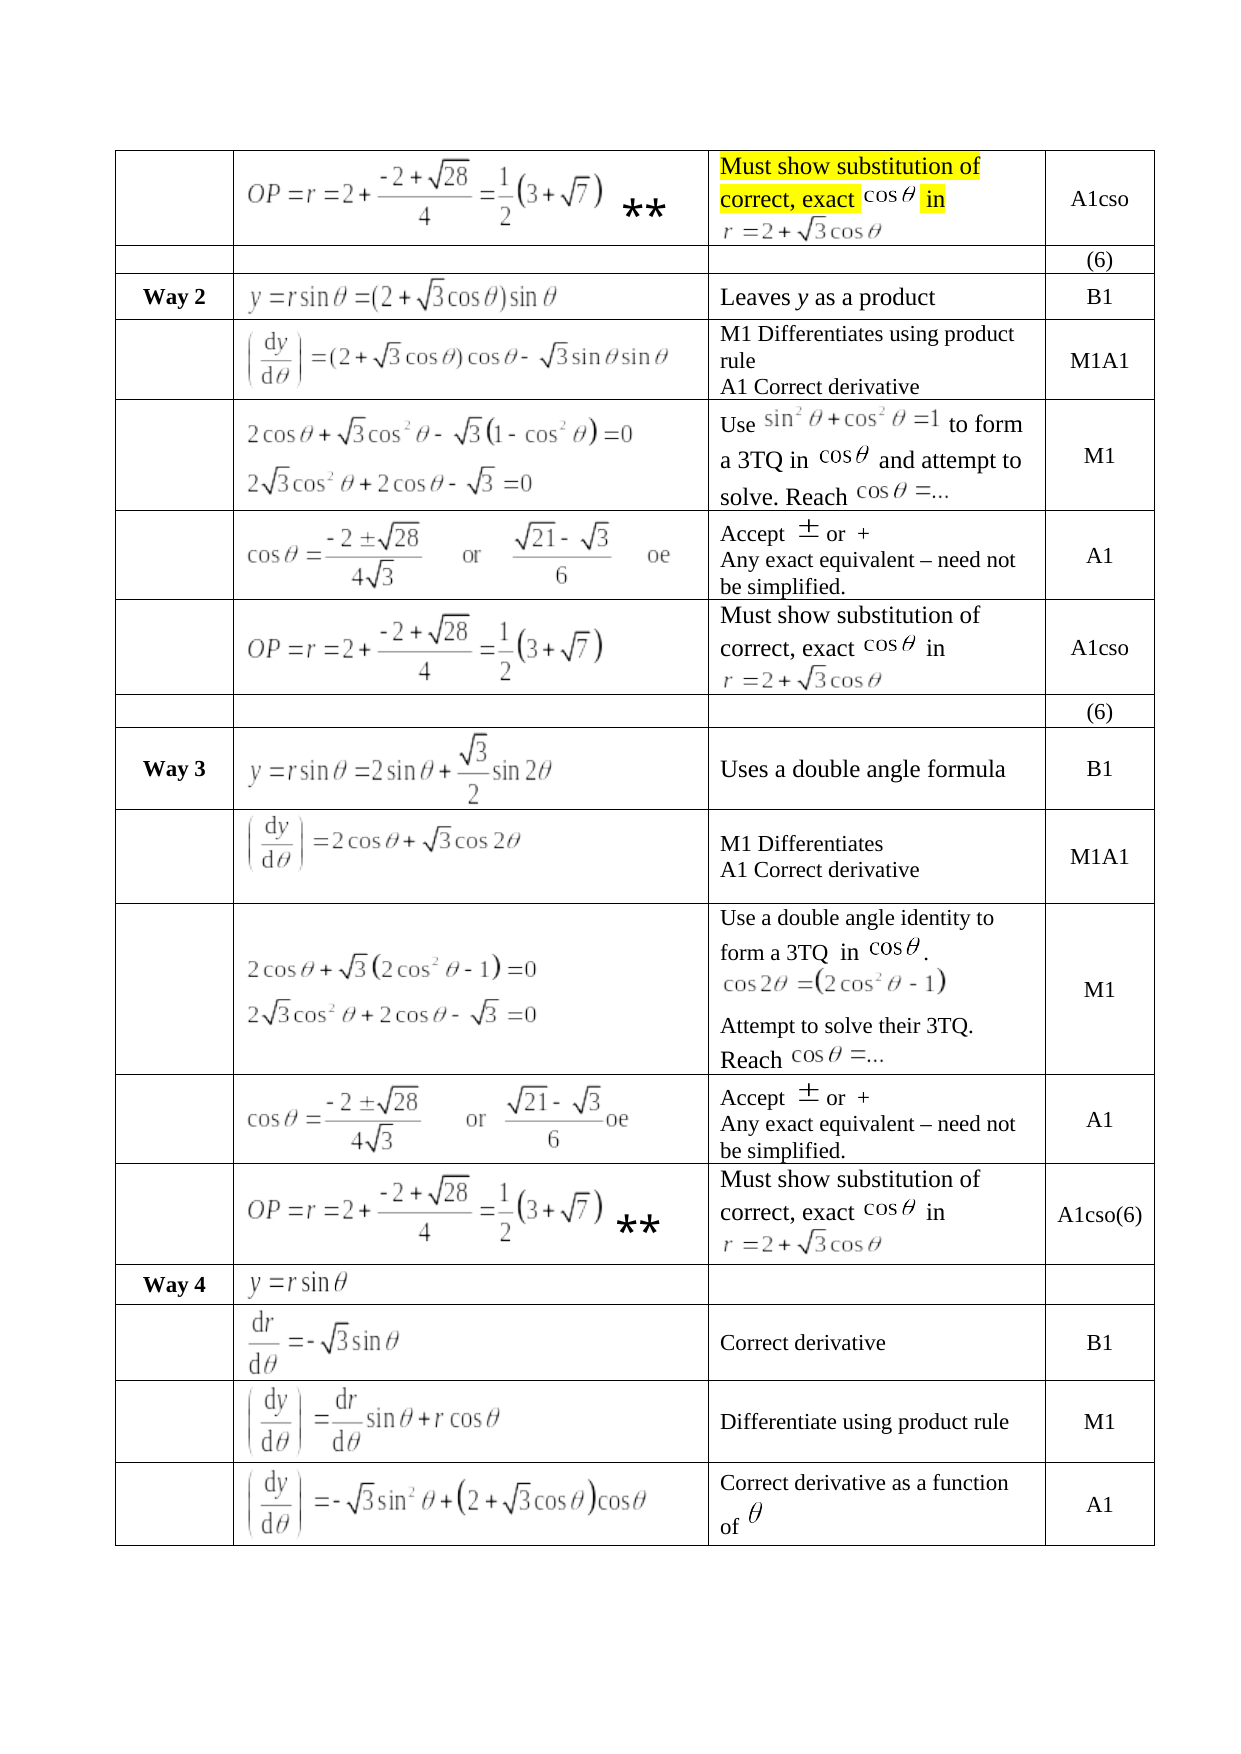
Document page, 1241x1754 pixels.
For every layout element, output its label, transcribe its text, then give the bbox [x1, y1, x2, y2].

table_cell B1 [1046, 1305, 1154, 1380]
table_cell [234, 400, 708, 510]
table_cell Differentiate using product rule [709, 1381, 1045, 1462]
table_cell [234, 810, 708, 903]
table_cell [116, 1305, 233, 1380]
table_cell M1A1 [1046, 810, 1154, 903]
table_cell M1 Differentiates A1 Correct derivative [709, 810, 1045, 903]
table_cell [116, 1381, 233, 1462]
table_cell A1cso(6) [1046, 1164, 1154, 1264]
table_cell [116, 904, 233, 1074]
table_cell Use a double angle identity to form a 3TQ in . Attempt to solve their 3TQ. Reach [709, 904, 1045, 1074]
table_cell [234, 1305, 708, 1380]
table_cell A1cso [1046, 151, 1154, 245]
table_cell [234, 1075, 708, 1163]
table_cell Accept or + Any exact equivalent – need not be simplified. [709, 1075, 1045, 1163]
table_cell Uses a double angle formula [709, 728, 1045, 809]
table_cell [116, 151, 233, 245]
table_cell Correct derivative [709, 1305, 1045, 1380]
table_cell [116, 1075, 233, 1163]
table_cell Way 3 [116, 728, 233, 809]
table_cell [709, 1164, 1045, 1264]
table_cell Way 4 [116, 1265, 233, 1304]
table_cell [709, 246, 1045, 273]
table_cell [234, 320, 708, 399]
table_cell M1 [1046, 1381, 1154, 1462]
table_cell [709, 1265, 1045, 1304]
table_cell A1 [1046, 511, 1154, 599]
table_cell [116, 511, 233, 599]
table_cell [234, 728, 708, 809]
table_cell [116, 695, 233, 727]
table_cell [234, 1463, 708, 1545]
table_cell Way 2 [116, 274, 233, 319]
table_cell [234, 274, 708, 319]
table_cell Must show substitution of correct, exact in [709, 151, 1045, 245]
table_cell Must show substitution of correct, exact in [709, 600, 1045, 694]
table_cell [234, 904, 708, 1074]
table_cell [116, 1463, 233, 1545]
table_cell B1 [1046, 728, 1154, 809]
table_cell ** [234, 1164, 708, 1264]
table_cell [234, 246, 708, 273]
table_cell Accept or + Any exact equivalent – need not be simplified. [709, 511, 1045, 599]
table_cell [234, 600, 708, 694]
table_cell [234, 1381, 708, 1462]
table_cell M1A1 [1046, 320, 1154, 399]
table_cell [709, 320, 1045, 399]
table_cell [116, 810, 233, 903]
table_cell [116, 1164, 233, 1264]
table_cell [234, 511, 708, 599]
table_cell Correct derivative as a function of [709, 1463, 1045, 1545]
table_cell [709, 695, 1045, 727]
table_cell [234, 1265, 708, 1304]
table_cell B1 [1046, 274, 1154, 319]
table_cell [234, 695, 708, 727]
table_cell A1cso [1046, 600, 1154, 694]
table_cell (6) [1046, 695, 1154, 727]
table_cell [116, 400, 233, 510]
table_cell Leaves y as a product [709, 274, 1045, 319]
table_cell M1 [1046, 904, 1154, 1074]
table_cell ** [234, 151, 708, 245]
table_cell [116, 320, 233, 399]
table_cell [709, 400, 1045, 510]
table_cell [116, 600, 233, 694]
table_cell [1046, 1265, 1154, 1304]
table_cell [116, 246, 233, 273]
table_cell A1 [1046, 1075, 1154, 1163]
table_cell M1 [1046, 400, 1154, 510]
table_cell (6) [1046, 246, 1154, 273]
table_cell A1 [1046, 1463, 1154, 1545]
